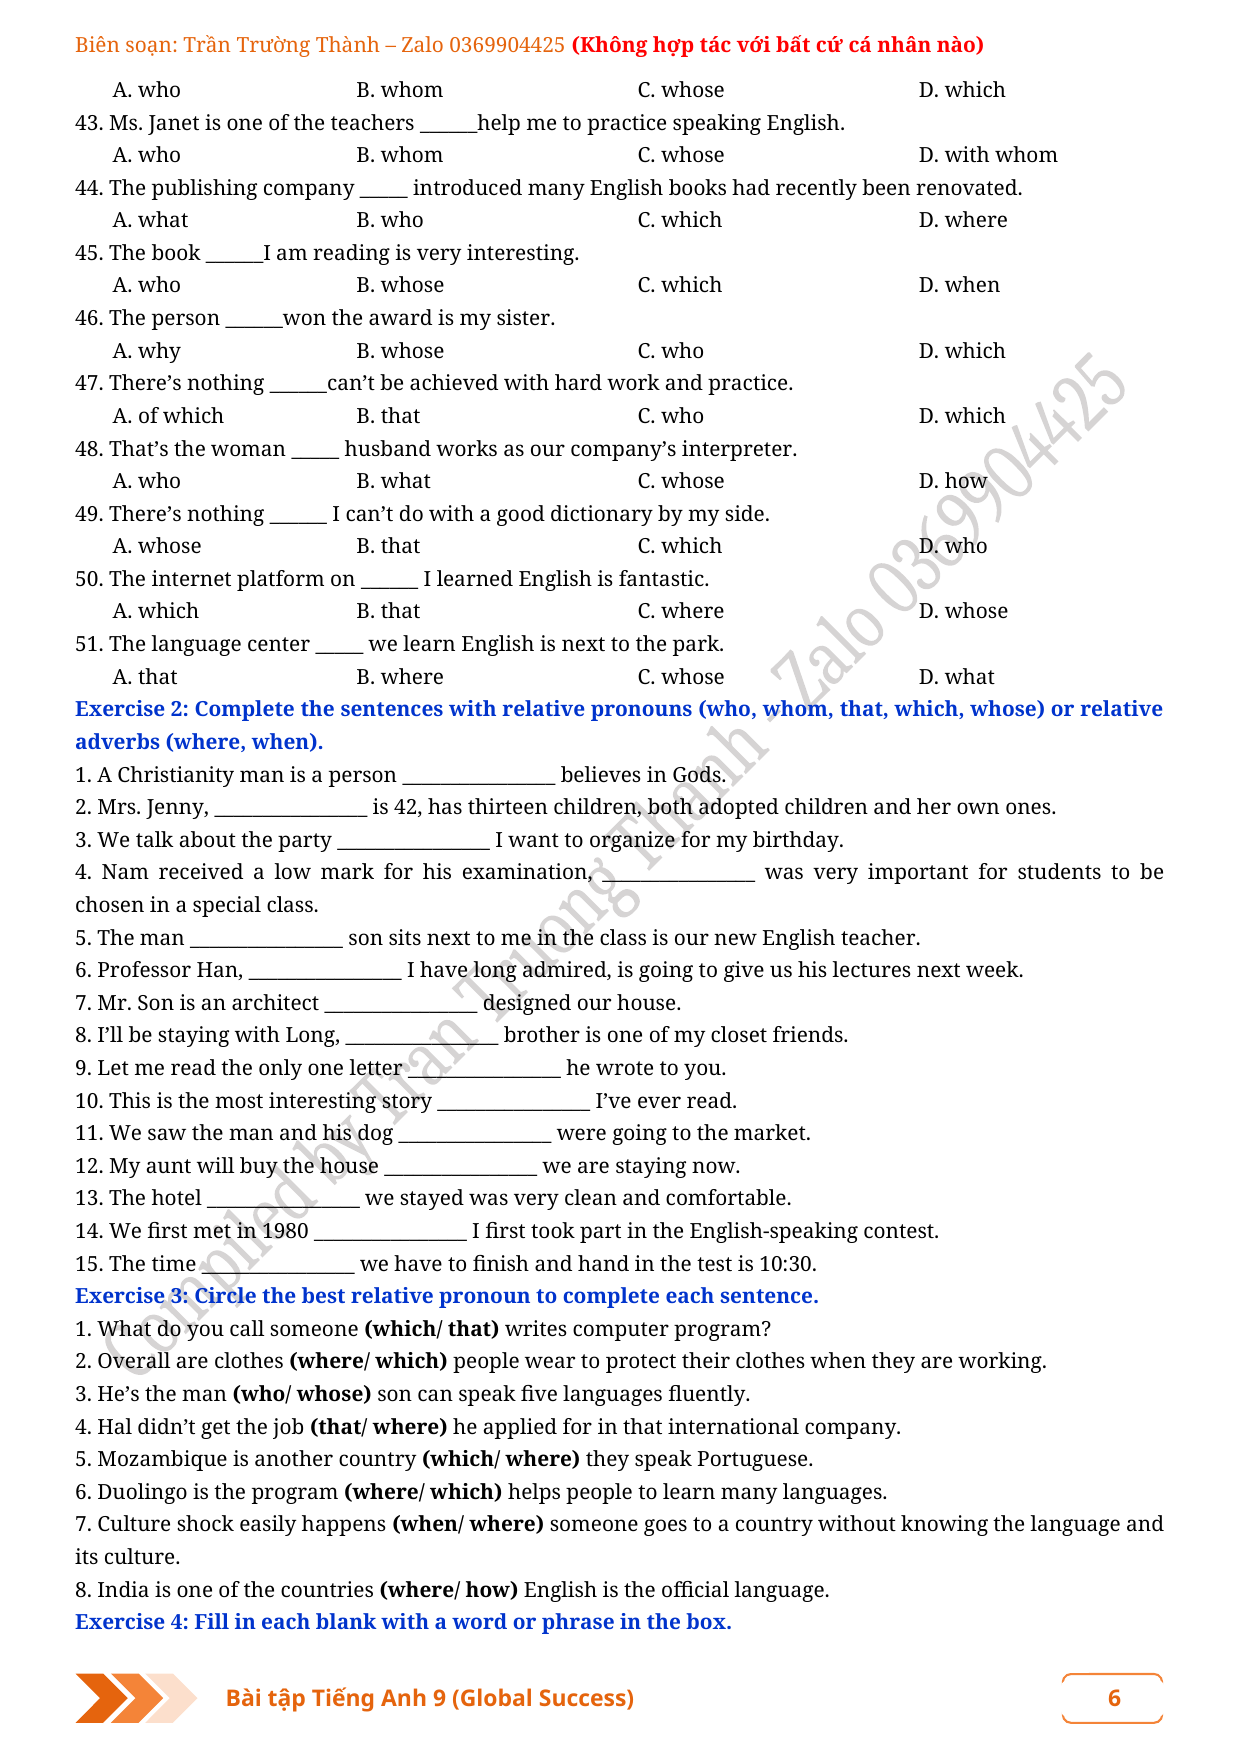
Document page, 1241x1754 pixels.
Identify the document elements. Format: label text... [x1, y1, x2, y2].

text 6. Professor Han, ________________ I have long admired, is going to give us his lectures next week. [75, 955, 1165, 984]
text 44. The publishing company _____ introduced many English books had recently been renovated. [75, 173, 1165, 201]
text 49. There’s nothing ______ I can’t do with a good dictionary by my side. [75, 499, 1165, 527]
text A. whose B. that C. which D. who [75, 531, 1165, 560]
text 8. I’ll be staying with Long, ________________ brother is one of my closet friends. [75, 1021, 1165, 1049]
text 10. This is the most interesting story ________________ I’ve ever read. [75, 1086, 1165, 1114]
text A. who B. whom C. whose D. with whom [75, 140, 1165, 169]
text 8. India is one of the countries (where/ how) English is the official language. [75, 1575, 1165, 1603]
text Exercise 4: Fill in each blank with a word or phrase in the box. [75, 1607, 1165, 1636]
text A. of which B. that C. who D. which [75, 401, 1165, 429]
text 7. Culture shock easily happens (when/ where) someone goes to a country without knowing the language and its culture. [75, 1509, 1165, 1571]
text 11. We saw the man and his dog ________________ were going to the market. [75, 1118, 1165, 1147]
text 14. We first met in 1980 ________________ I first took part in the English-speaking contest. [75, 1216, 1165, 1244]
text 4. Hal didn’t get the job (that/ where) he applied for in that international company. [75, 1412, 1165, 1440]
text A. which B. that C. where D. whose [75, 597, 1165, 625]
text 13. The hotel ________________ we stayed was very clean and comfortable. [75, 1183, 1165, 1212]
text 5. The man ________________ son sits next to me in the class is our new English teacher. [75, 923, 1165, 951]
text A. who B. whose C. which D. when [75, 271, 1165, 299]
text 9. Let me read the only one letter ________________ he wrote to you. [75, 1053, 1165, 1082]
text A. what B. who C. which D. where [75, 205, 1165, 234]
text 1. What do you call someone (which/ that) writes computer program? [75, 1314, 1165, 1342]
text 12. My aunt will buy the house ________________ we are staying now. [75, 1151, 1165, 1179]
text 50. The internet platform on ______ I learned English is fantastic. [75, 564, 1165, 592]
text 47. There’s nothing ______can’t be achieved with hard work and practice. [75, 368, 1165, 397]
text Exercise 3: Circle the best relative pronoun to complete each sentence. [75, 1281, 1165, 1310]
text 51. The language center _____ we learn English is next to the park. [75, 629, 1165, 658]
text 48. That’s the woman _____ husband works as our company’s interpreter. [75, 434, 1165, 462]
text 3. He’s the man (who/ whose) son can speak five languages fluently. [75, 1379, 1165, 1408]
text 3. We talk about the party ________________ I want to organize for my birthday. [75, 825, 1165, 853]
text 45. The book ______I am reading is very interesting. [75, 238, 1165, 266]
text A. who B. whom C. whose D. which [75, 75, 1165, 103]
text A. that B. where C. whose D. what [75, 662, 1165, 690]
text 15. The time ________________ we have to finish and hand in the test is 10:30. [75, 1249, 1165, 1277]
text 6. Duolingo is the program (where/ which) helps people to learn many languages. [75, 1477, 1165, 1505]
text 43. Ms. Janet is one of the teachers ______help me to practice speaking English. [75, 108, 1165, 136]
text 2. Overall are clothes (where/ which) people wear to protect their clothes when they are working. [75, 1347, 1165, 1375]
text 2. Mrs. Jenny, ________________ is 42, has thirteen children, both adopted children and her own ones. [75, 792, 1165, 821]
text 5. Mozambique is another country (which/ where) they speak Portuguese. [75, 1444, 1165, 1473]
text 7. Mr. Son is an architect ________________ designed our house. [75, 988, 1165, 1016]
text A. who B. what C. whose D. how [75, 466, 1165, 495]
text 46. The person ______won the award is my sister. [75, 303, 1165, 332]
text 4. Nam received a low mark for his examination, ________________ was very important for students to be chosen in a special class. [75, 857, 1165, 918]
text 1. A Christianity man is a person ________________ believes in Gods. [75, 760, 1165, 788]
text A. why B. whose C. who D. which [75, 336, 1165, 364]
text Exercise 2: Complete the sentences with relative pronouns (who, whom, that, which, whose) or relative adverbs (where, when). [75, 694, 1165, 756]
